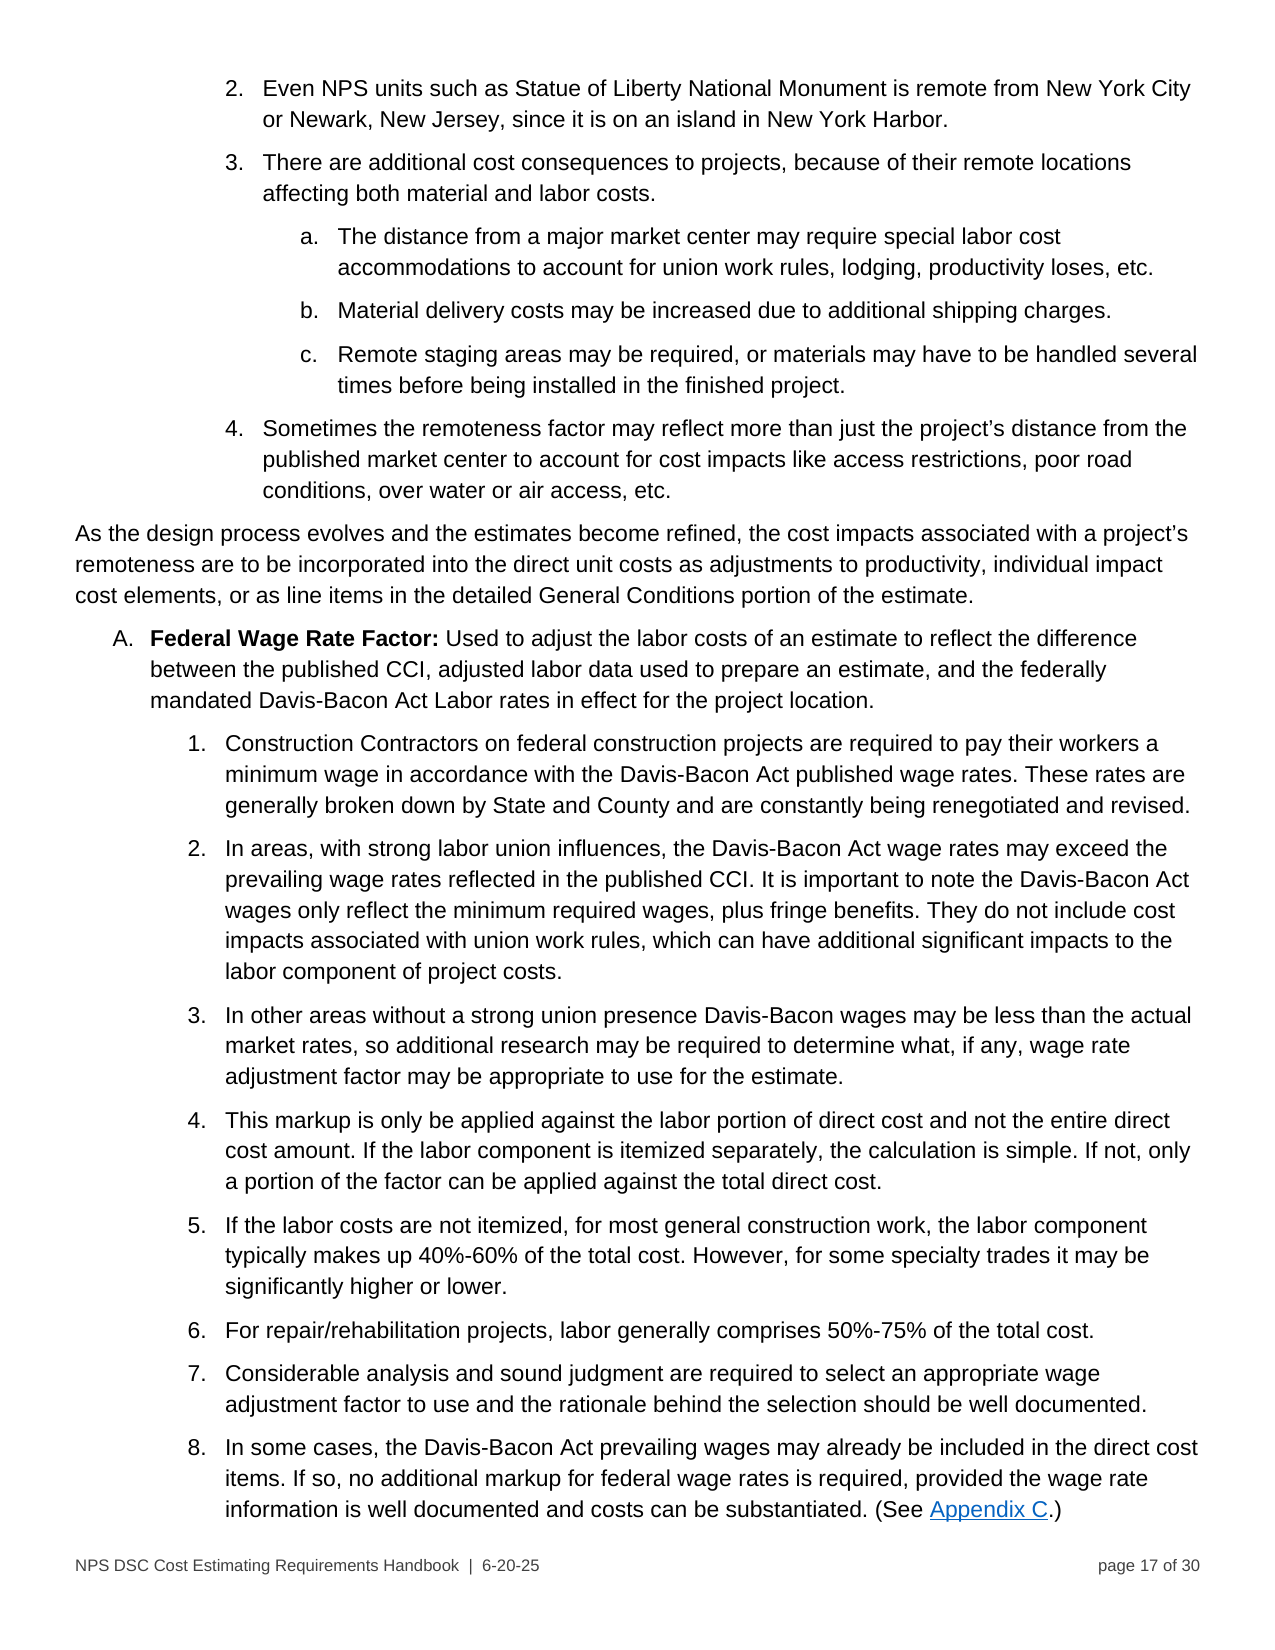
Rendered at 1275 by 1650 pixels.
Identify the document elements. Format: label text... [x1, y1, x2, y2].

text As the design process evolves and the estimates become refined, the cost impacts associated with a project’s remoteness are to be incorporated into the direct unit costs as adjustments to productivity, individual impact cost elements, or as line items in the detailed General Conditions portion of the estimate. [75, 520, 1200, 608]
list Construction Contractors on federal construction projects are required to pay their workers a minimum wage in accordance with the Davis-Bacon Act published wage rates. These rates are generally broken down by State and County and are constantly being renegotiated and revised. [187, 730, 1200, 818]
list Federal Wage Rate Factor: Used to adjust the labor costs of an estimate to reflect the difference between the published CCI, adjusted labor data used to prepare an estimate, and the federally mandated Davis-Bacon Act Labor rates in effect for the project location. [112, 625, 1200, 713]
list Sometimes the remoteness factor may reflect more than just the project’s distance from the published market center to account for cost impacts like access restrictions, poor road conditions, over water or air access, etc. [225, 415, 1200, 503]
list In other areas without a strong union presence Davis-Bacon wages may be less than the actual market rates, so additional research may be required to determine what, if any, wage rate adjustment factor may be appropriate to use for the estimate. [187, 1002, 1200, 1090]
list There are additional cost consequences to projects, because of their remote locations affecting both material and labor costs. [225, 149, 1200, 206]
list For repair/rehabilitation projects, labor generally comprises 50%-75% of the total cost. [187, 1317, 1200, 1343]
list The distance from a major market center may require special labor cost accommodations to account for union work rules, lodging, productivity loses, etc. [300, 223, 1200, 281]
list In some cases, the Davis-Bacon Act prevailing wages may already be included in the direct cost items. If so, no additional markup for federal wage rates is required, provided the wage rate information is well documented and costs can be substantiated. (See Appendix C.) [187, 1434, 1200, 1522]
list Material delivery costs may be increased due to additional shipping charges. [300, 297, 1200, 324]
list In areas, with strong labor union influences, the Davis-Bacon Act wage rates may exceed the prevailing wage rates reflected in the published CCI. It is important to note the Davis-Bacon Act wages only reflect the minimum required wages, plus fringe benefits. They do not include cost impacts associated with union work rules, which can have additional significant impacts to the labor component of project costs. [187, 835, 1200, 985]
list Considerable analysis and sound judgment are required to select an appropriate wage adjustment factor to use and the rationale behind the selection should be well documented. [187, 1360, 1200, 1417]
list Even NPS units such as Statue of Liberty National Monument is remote from New York City or Newark, New Jersey, since it is on an island in New York Harbor. [225, 75, 1200, 132]
list If the labor costs are not itemized, for most general construction work, the labor component typically makes up 40%-60% of the total cost. However, for some specialty trades it may be significantly higher or lower. [187, 1212, 1200, 1300]
list Remote staging areas may be required, or materials may have to be handled several times before being installed in the finished project. [300, 341, 1200, 398]
list This markup is only be applied against the labor portion of direct cost and not the entire direct cost amount. If the labor component is itemized separately, the calculation is simple. If not, only a portion of the factor can be applied against the total direct cost. [187, 1107, 1200, 1195]
